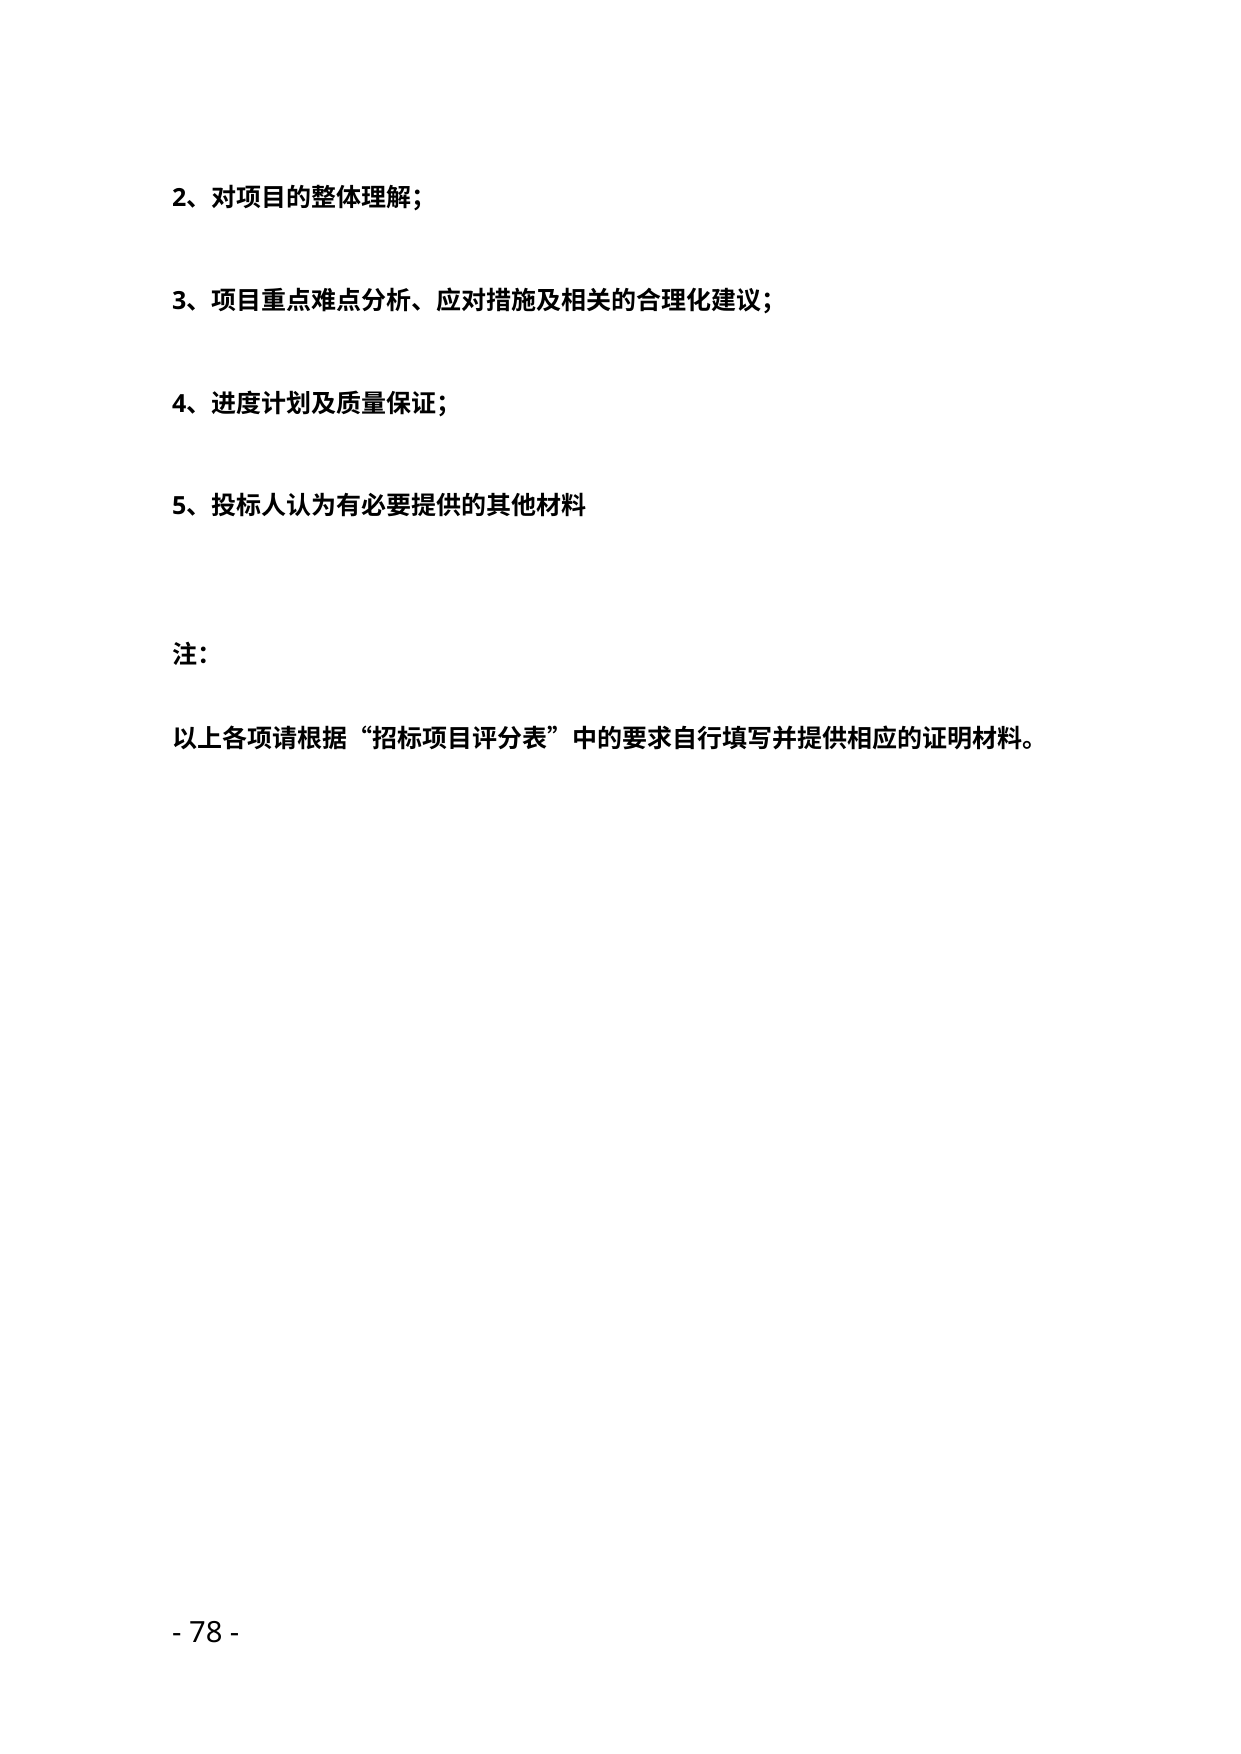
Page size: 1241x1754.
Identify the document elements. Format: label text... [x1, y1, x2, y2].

text 5、投标人认为有必要提供的其他材料 [172, 471, 1112, 537]
text 3、项目重点难点分析、应对措施及相关的合理化建议； [172, 265, 1112, 332]
text 4、进度计划及质量保证； [172, 368, 1112, 434]
text 以上各项请根据“招标项目评分表”中的要求自行填写并提供相应的证明材料。 [172, 704, 1068, 770]
text 2、对项目的整体理解； [172, 162, 1112, 229]
text 注： [172, 619, 1068, 686]
